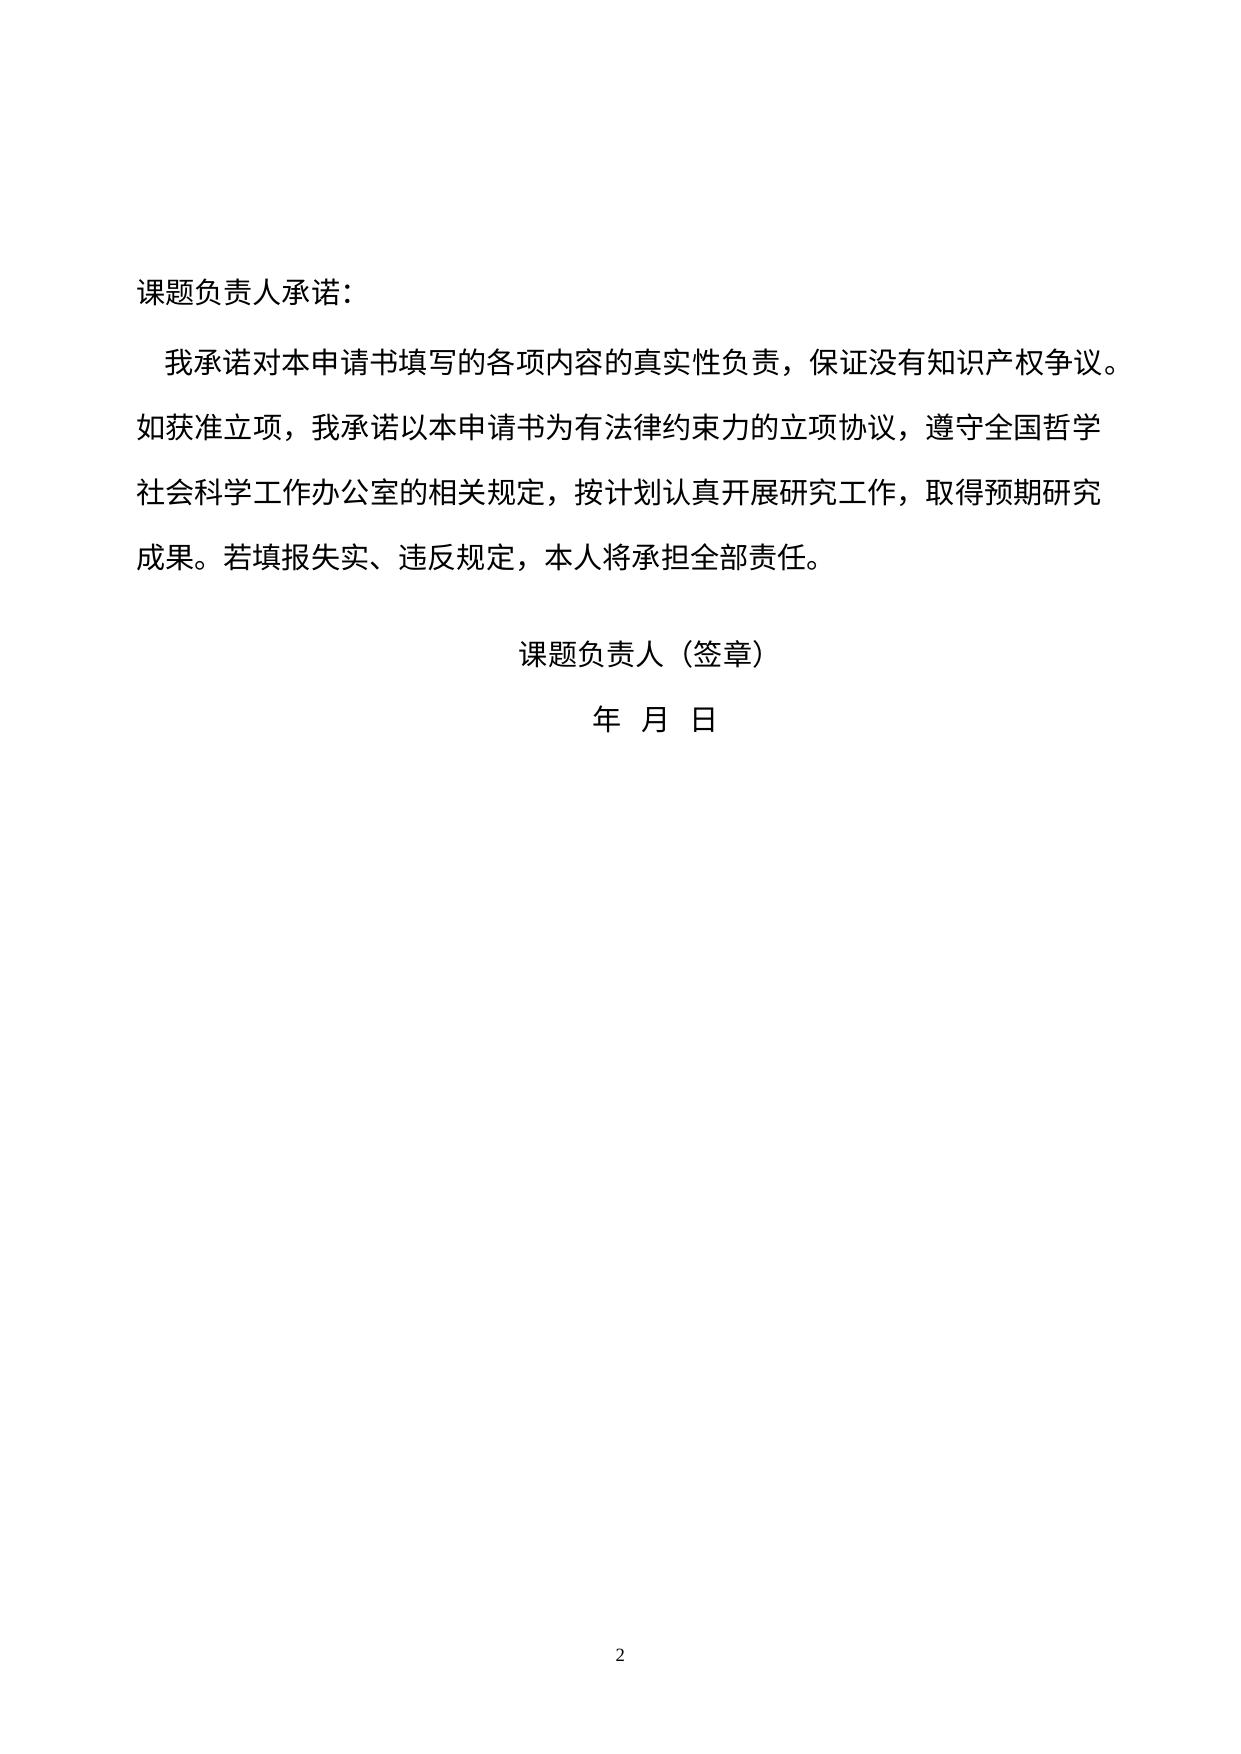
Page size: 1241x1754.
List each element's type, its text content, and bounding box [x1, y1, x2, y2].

text 课题负责人（签章） [136, 620, 917, 685]
text 年 月 日 [136, 685, 917, 750]
text 课题负责人承诺： [136, 258, 1104, 323]
text 我承诺对本申请书填写的各项内容的真实性负责，保证没有知识产权争议。如获准立项，我承诺以本申请书为有法律约束力的立项协议，遵守全国哲学社会科学工作办公室的相关规定，按计划认真开展研究工作，取得预期研究成果。若填报失实、违反规定，本人将承担全部责任。 [136, 328, 1104, 588]
